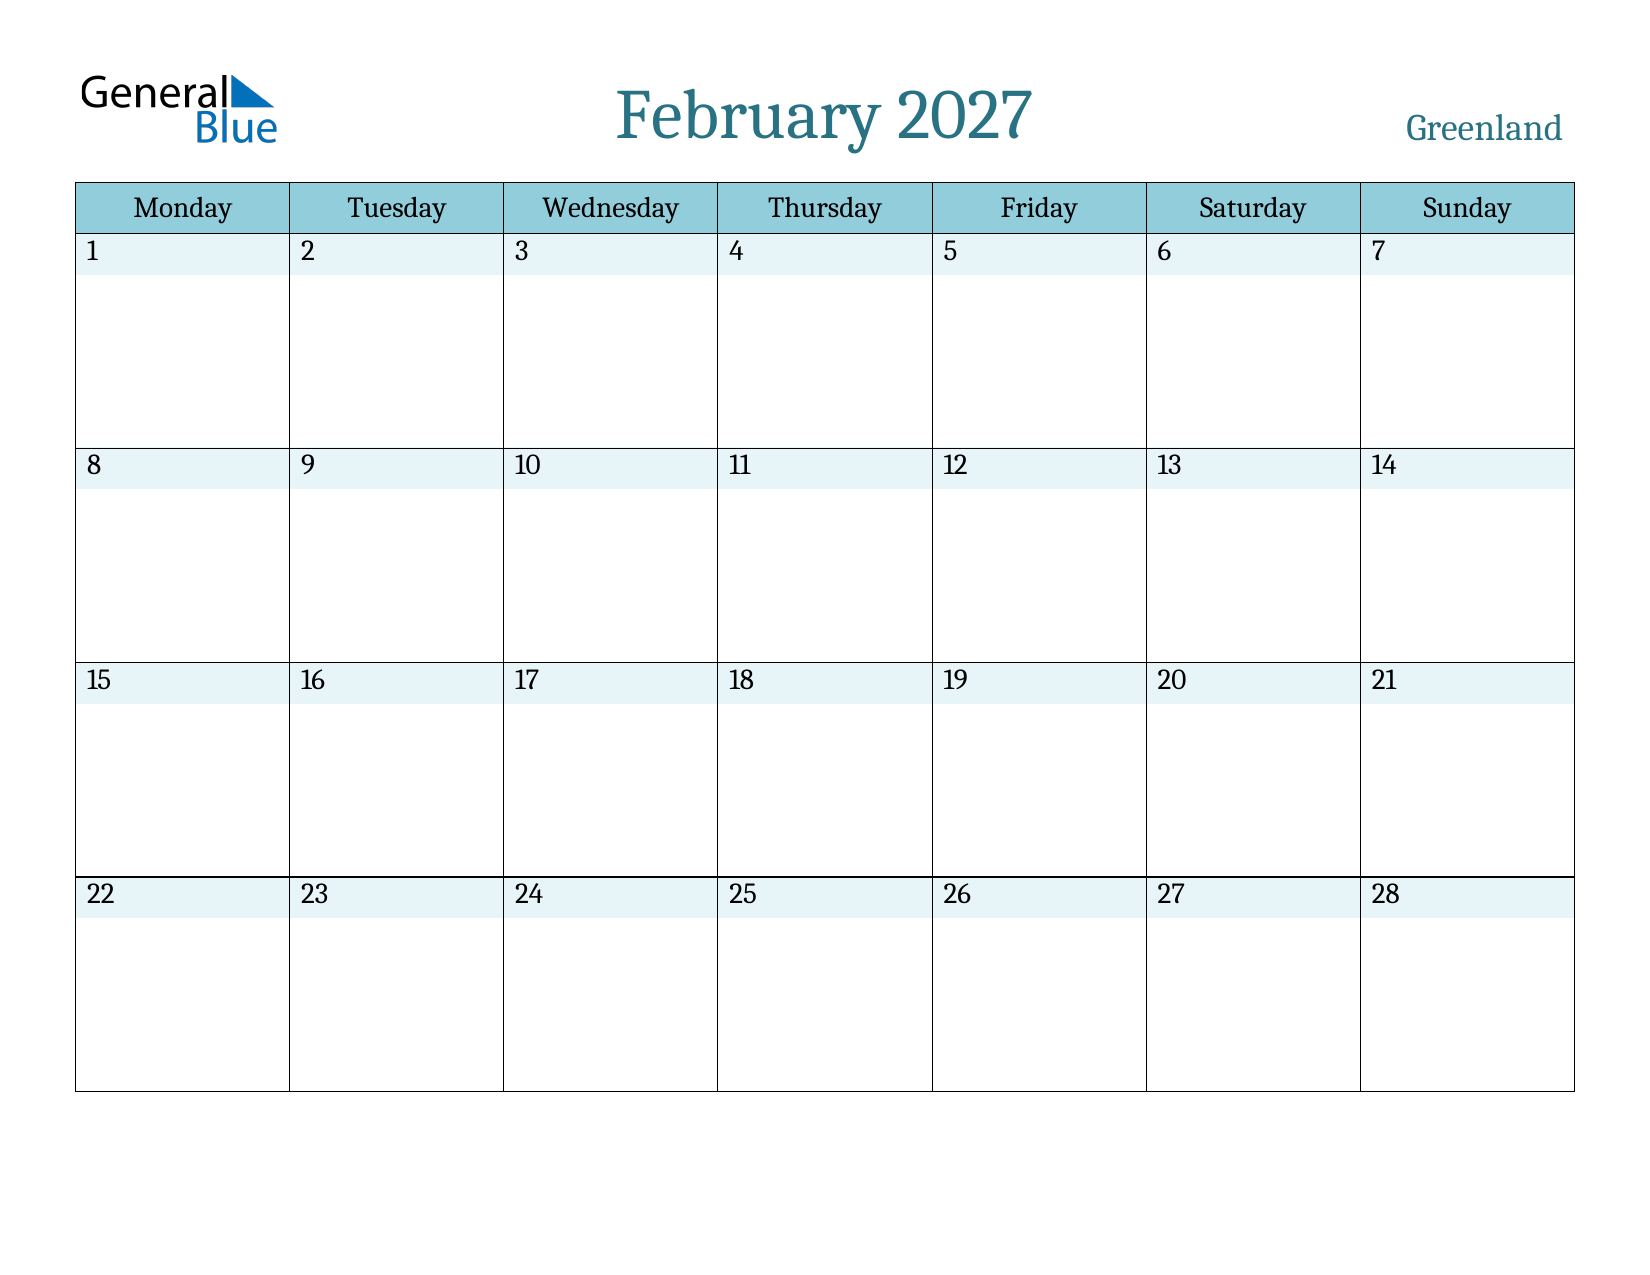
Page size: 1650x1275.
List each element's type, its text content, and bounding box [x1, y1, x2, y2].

table_cell 12 [933, 449, 1146, 489]
table_cell 6 [1147, 234, 1360, 275]
table_cell 28 [1361, 878, 1574, 918]
table_cell 7 [1361, 234, 1574, 275]
table_cell 23 [290, 878, 503, 918]
table_cell 27 [1147, 878, 1360, 918]
table_cell 1 [76, 234, 289, 275]
table_cell 10 [504, 449, 717, 489]
table_cell 4 [718, 234, 932, 275]
table_cell 25 [718, 878, 932, 918]
table_cell Friday [933, 183, 1146, 233]
table_cell [290, 704, 503, 876]
table_cell Tuesday [290, 183, 503, 233]
table_cell 22 [76, 878, 289, 918]
table_cell 15 [76, 663, 289, 704]
table_cell [718, 704, 932, 876]
table_cell [1147, 489, 1360, 662]
table_cell 26 [933, 878, 1146, 918]
table_cell Sunday [1361, 183, 1574, 233]
table_header [76, 75, 503, 182]
table_cell [504, 489, 717, 662]
table_cell [718, 918, 932, 1091]
table_cell [504, 918, 717, 1091]
table_cell [933, 918, 1146, 1091]
table_cell 18 [718, 663, 932, 704]
table_cell Wednesday [504, 183, 717, 233]
table_cell Thursday [718, 183, 932, 233]
table_cell [1147, 704, 1360, 876]
table_cell 24 [504, 878, 717, 918]
table_cell [1361, 704, 1574, 876]
table_cell [1361, 918, 1574, 1091]
table_cell Saturday [1147, 183, 1360, 233]
table_cell 14 [1361, 449, 1574, 489]
table_cell [76, 704, 289, 876]
table_cell [290, 275, 503, 447]
table_cell 11 [718, 449, 932, 489]
table_cell [504, 275, 717, 447]
table_cell 8 [76, 449, 289, 489]
table_cell [76, 275, 289, 447]
table_cell [76, 489, 289, 662]
table_cell [718, 489, 932, 662]
table_cell 17 [504, 663, 717, 704]
table_cell [504, 704, 717, 876]
table_cell [933, 489, 1146, 662]
table_cell [933, 704, 1146, 876]
table_cell 16 [290, 663, 503, 704]
table_cell Monday [76, 183, 289, 233]
table_cell 20 [1147, 663, 1360, 704]
table_cell [1361, 489, 1574, 662]
table_cell [1361, 275, 1574, 447]
table_cell [718, 275, 932, 447]
table_cell [1147, 918, 1360, 1091]
table_header Greenland [1146, 75, 1574, 182]
table_cell 5 [933, 234, 1146, 275]
table_cell 3 [504, 234, 717, 275]
table_cell 2 [290, 234, 503, 275]
table_header February 2027 [504, 75, 1146, 182]
table_cell [290, 489, 503, 662]
table_cell 19 [933, 663, 1146, 704]
table_cell [933, 275, 1146, 447]
table_cell 13 [1147, 449, 1360, 489]
picture [81, 75, 277, 143]
table_cell [1147, 275, 1360, 447]
table_cell [76, 918, 289, 1091]
table_cell 21 [1361, 663, 1574, 704]
table_cell 9 [290, 449, 503, 489]
table_cell [290, 918, 503, 1091]
